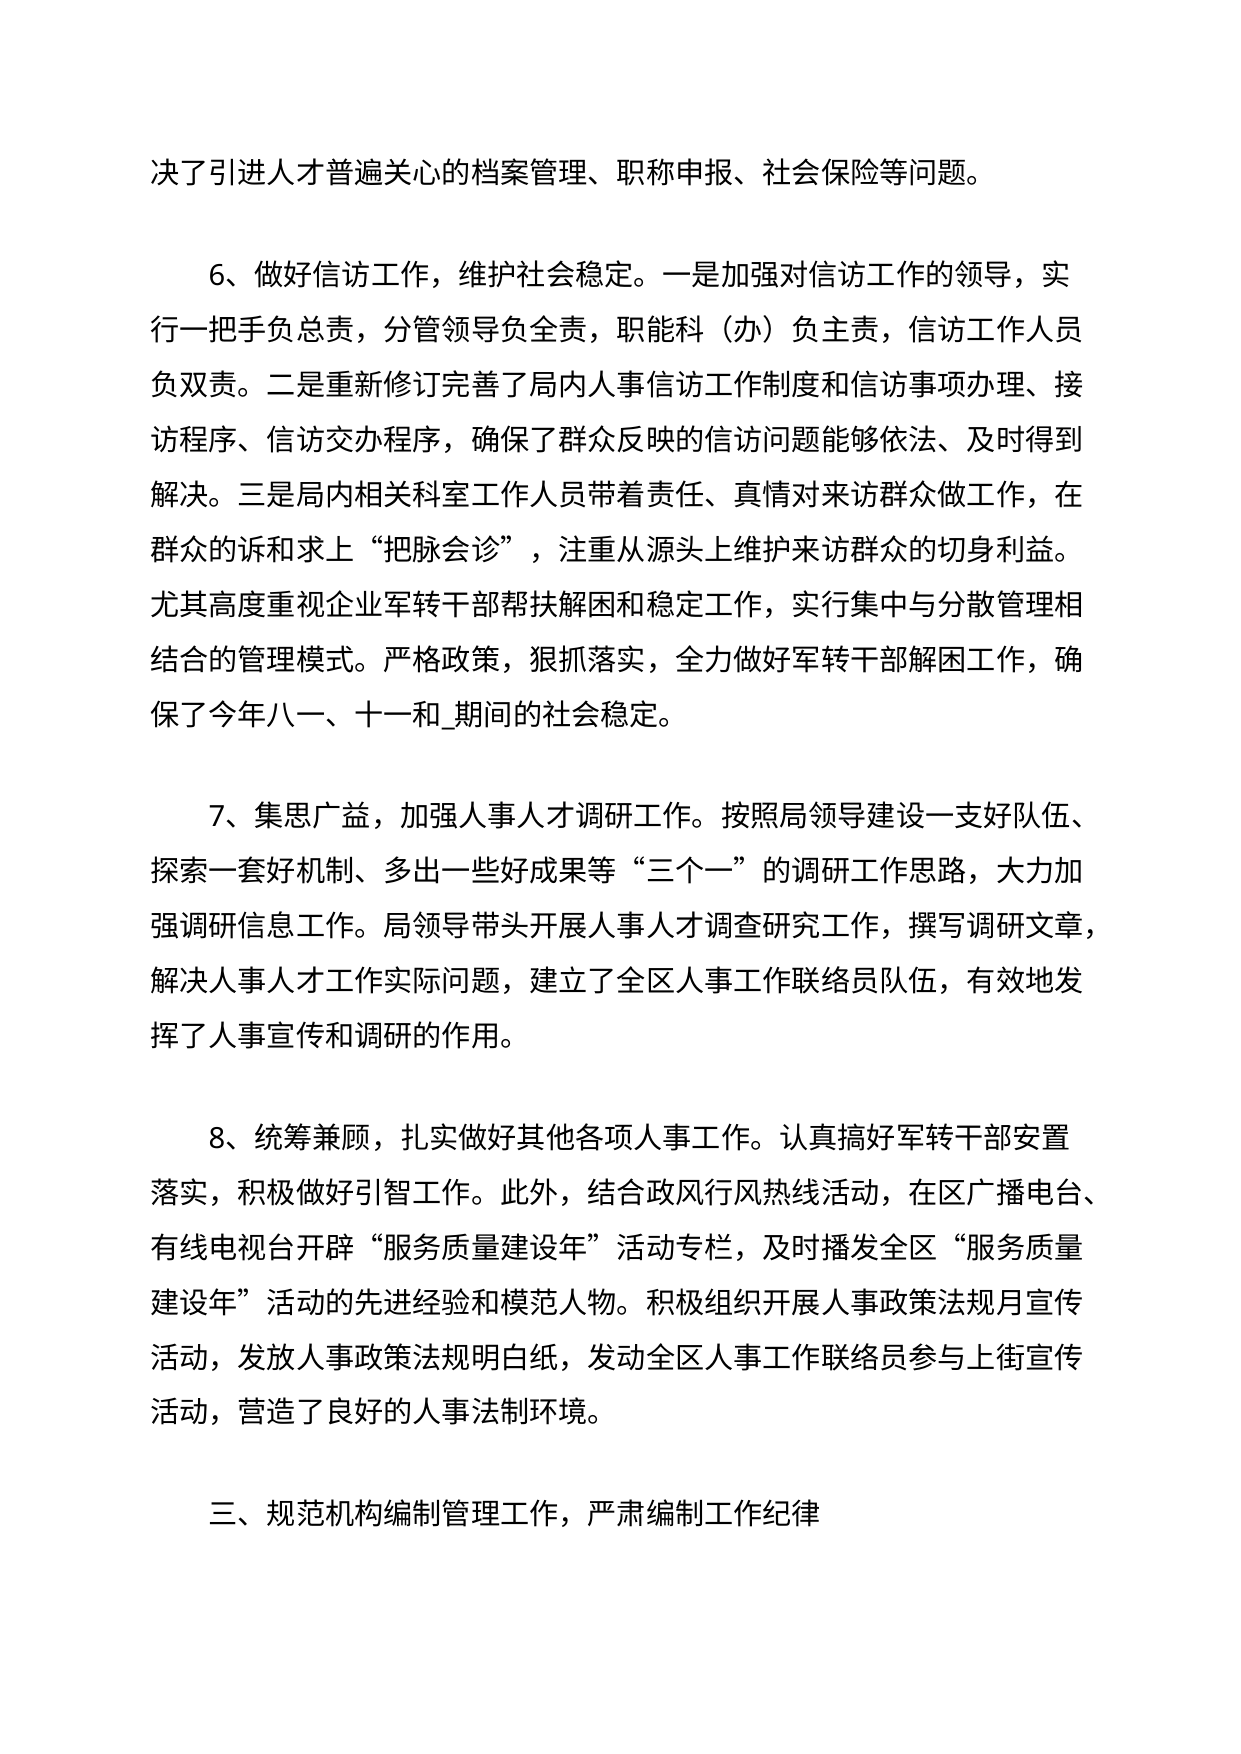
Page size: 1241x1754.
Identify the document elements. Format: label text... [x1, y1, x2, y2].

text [150, 150, 1090, 192]
text 8、统筹兼顾，扎实做好其他各项人事工作。认真搞好军转干部安置落实，积极做好引智工作。此外，结合政风行风热线活动，在区广播电台、有线电视台开辟“服务质量建设年”活动专栏，及时播发全区“服务质量建设年”活动的先进经验和模范人物。积极组织开展人事政策法规月宣传活动，发放人事政策法规明白纸，发动全区人事工作联络员参与上街宣传活动，营造了良好的人事法制环境。 [150, 1114, 1090, 1431]
text 7、集思广益，加强人事人才调研工作。按照局领导建设一支好队伍、探索一套好机制、多出一些好成果等“三个一”的调研工作思路，大力加强调研信息工作。局领导带头开展人事人才调查研究工作，撰写调研文章，解决人事人才工作实际问题，建立了全区人事工作联络员队伍，有效地发挥了人事宣传和调研的作用。 [150, 793, 1090, 1055]
text 三、规范机构编制管理工作，严肃编制工作纪律 [150, 1491, 1090, 1533]
text 6、做好信访工作，维护社会稳定。一是加强对信访工作的领导，实行一把手负总责，分管领导负全责，职能科（办）负主责，信访工作人员负双责。二是重新修订完善了局内人事信访工作制度和信访事项办理、接访程序、信访交办程序，确保了群众反映的信访问题能够依法、及时得到解决。三是局内相关科室工作人员带着责任、真情对来访群众做工作，在群众的诉和求上“把脉会诊”，注重从源头上维护来访群众的切身利益。尤其高度重视企业军转干部帮扶解困和稳定工作，实行集中与分散管理相结合的管理模式。严格政策，狠抓落实，全力做好军转干部解困工作，确保了今年八一、十一和_期间的社会稳定。 [150, 252, 1090, 733]
